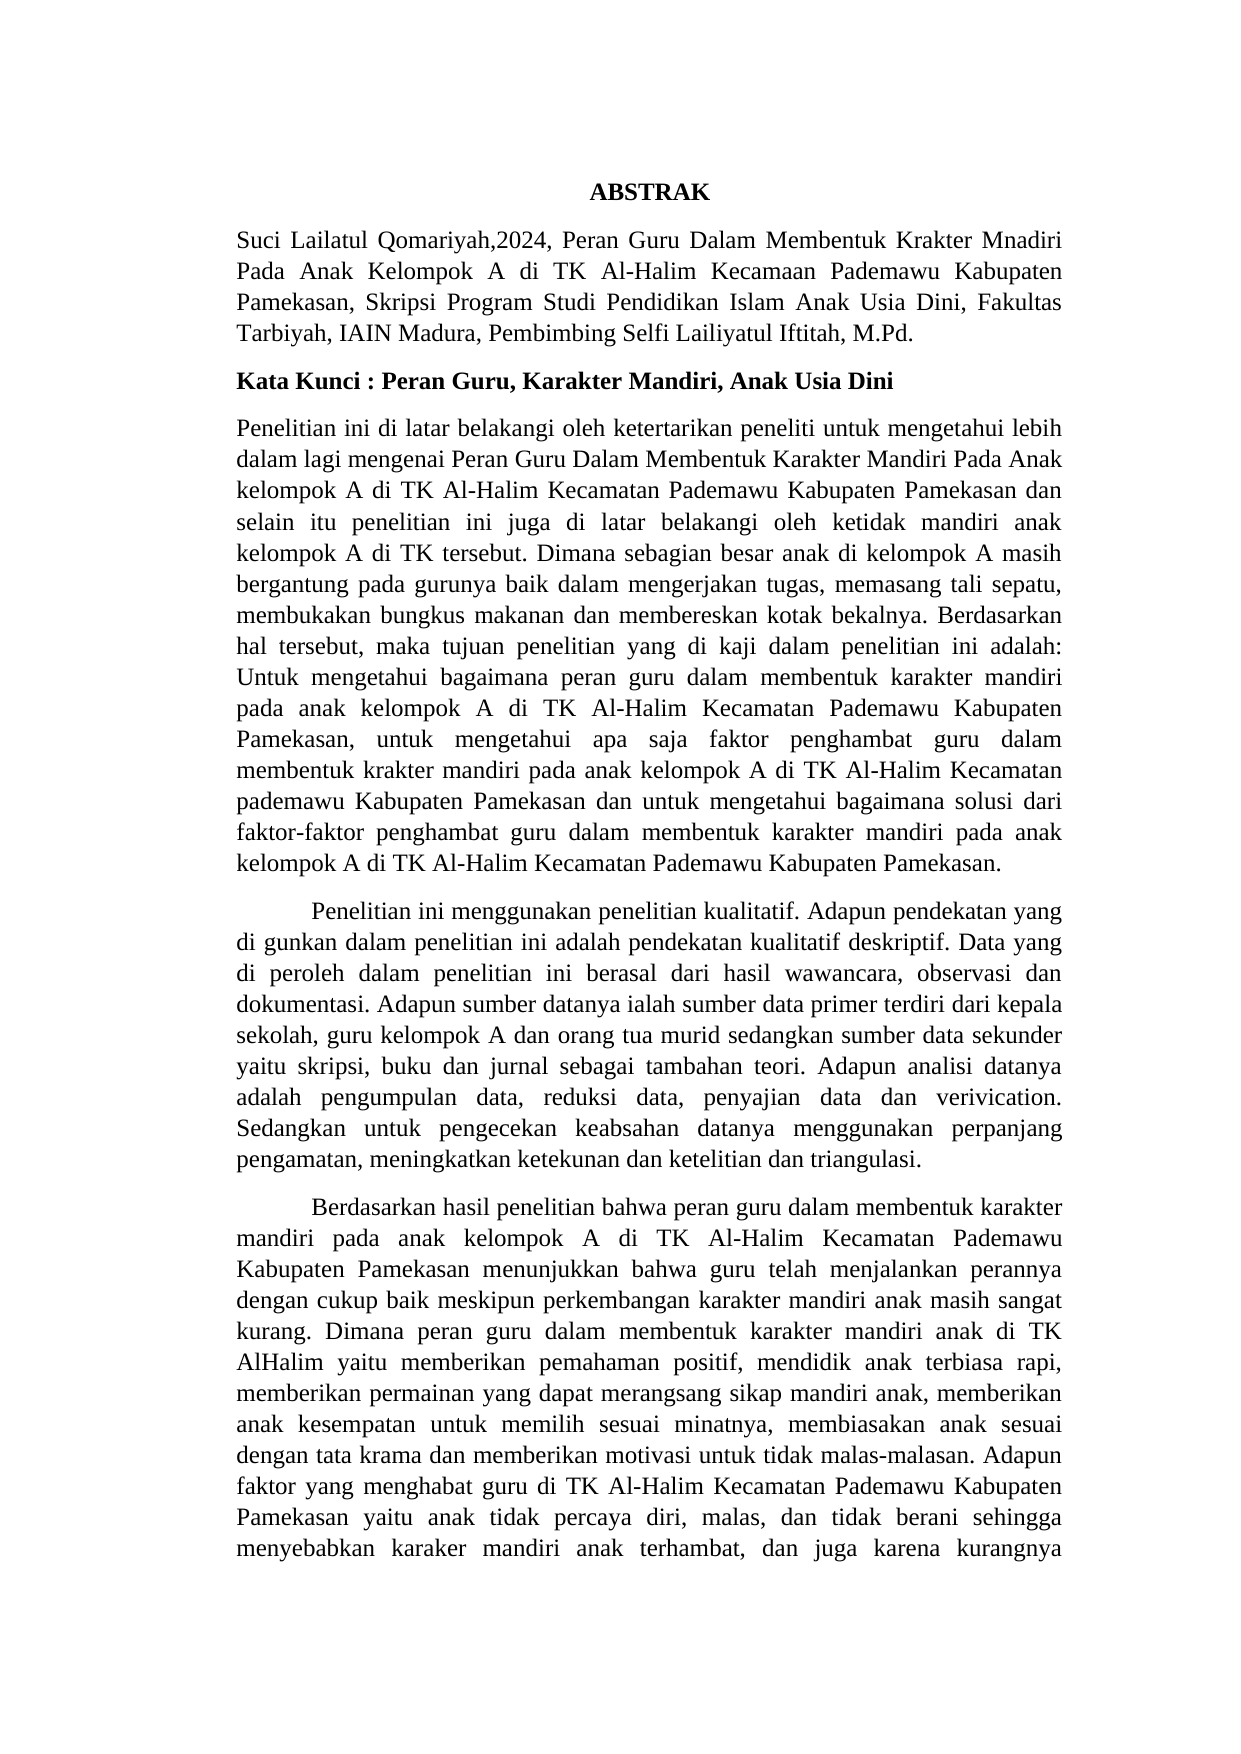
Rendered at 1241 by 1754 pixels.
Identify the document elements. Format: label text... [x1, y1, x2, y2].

text Penelitian ini di latar belakangi oleh ketertarikan peneliti untuk mengetahui lebih dalam lagi mengenai Peran Guru Dalam Membentuk Karakter Mandiri Pada Anak kelompok A di TK Al-Halim Kecamatan Pademawu Kabupaten Pamekasan dan selain itu penelitian ini juga di latar belakangi oleh ketidak mandiri anak kelompok A di TK tersebut. Dimana sebagian besar anak di kelompok A masih bergantung pada gurunya baik dalam mengerjakan tugas, memasang tali sepatu, membukakan bungkus makanan dan membereskan kotak bekalnya. Berdasarkan hal tersebut, maka tujuan penelitian yang di kaji dalam penelitian ini adalah: Untuk mengetahui bagaimana peran guru dalam membentuk karakter mandiri pada anak kelompok A di TK Al-Halim Kecamatan Pademawu Kabupaten Pamekasan, untuk mengetahui apa saja faktor penghambat guru dalam membentuk krakter mandiri pada anak kelompok A di TK Al-Halim Kecamatan pademawu Kabupaten Pamekasan dan untuk mengetahui bagaimana solusi dari faktor-faktor penghambat guru dalam membentuk karakter mandiri pada anak kelompok A di TK Al-Halim Kecamatan Pademawu Kabupaten Pamekasan. [236, 413, 1063, 877]
text ABSTRAK [236, 177, 1063, 206]
text Suci Lailatul Qomariyah,2024, Peran Guru Dalam Membentuk Krakter Mnadiri Pada Anak Kelompok A di TK Al-Halim Kecamaan Pademawu Kabupaten Pamekasan, Skripsi Program Studi Pendidikan Islam Anak Usia Dini, Fakultas Tarbiyah, IAIN Madura, Pembimbing Selfi Lailiyatul Iftitah, M.Pd. [236, 225, 1063, 347]
text Kata Kunci : Peran Guru, Karakter Mandiri, Anak Usia Dini [236, 366, 1063, 394]
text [236, 1192, 1063, 1562]
text Penelitian ini menggunakan penelitian kualitatif. Adapun pendekatan yang di gunkan dalam penelitian ini adalah pendekatan kualitatif deskriptif. Data yang di peroleh dalam penelitian ini berasal dari hasil wawancara, observasi dan dokumentasi. Adapun sumber datanya ialah sumber data primer terdiri dari kepala sekolah, guru kelompok A dan orang tua murid sedangkan sumber data sekunder yaitu skripsi, buku dan jurnal sebagai tambahan teori. Adapun analisi datanya adalah pengumpulan data, reduksi data, penyajian data dan verivication. Sedangkan untuk pengecekan keabsahan datanya menggunakan perpanjang pengamatan, meningkatkan ketekunan dan ketelitian dan triangulasi. [236, 896, 1063, 1173]
